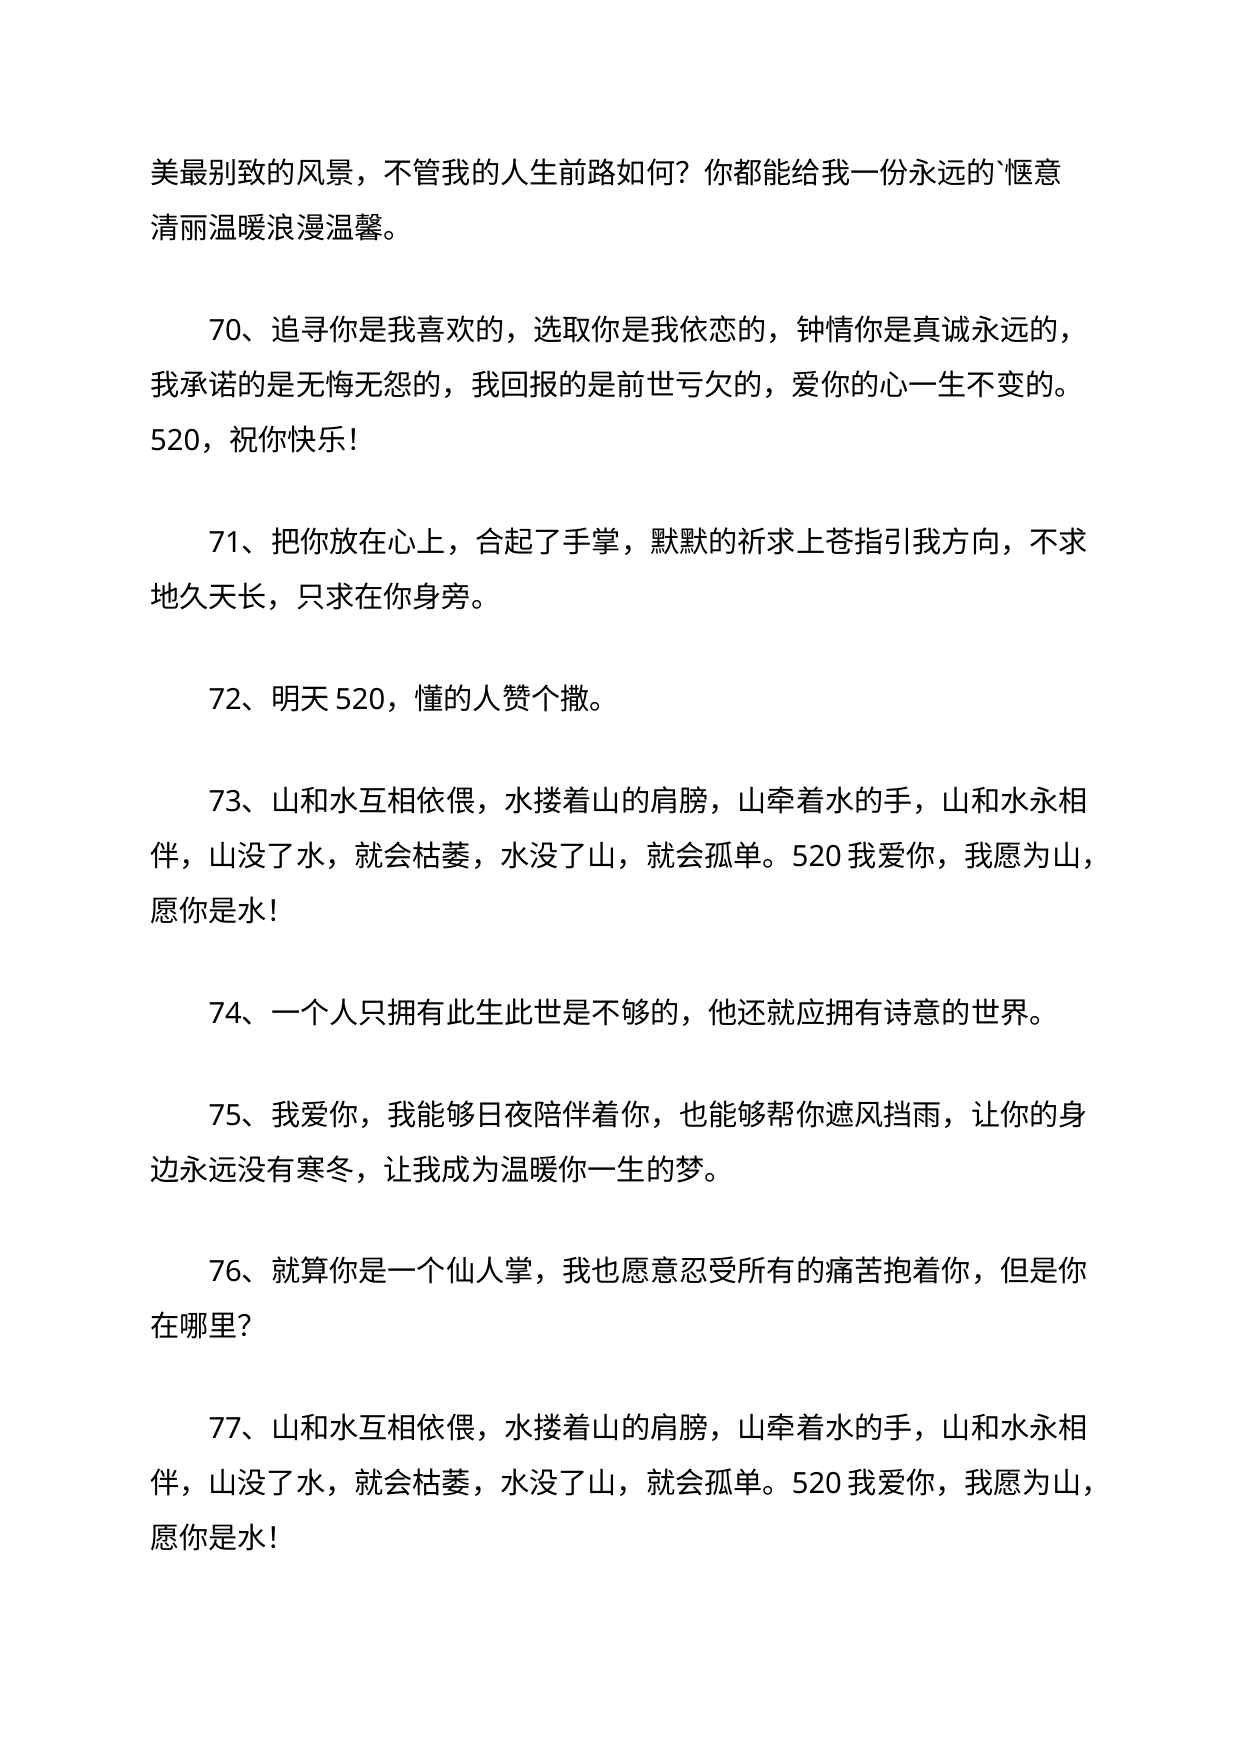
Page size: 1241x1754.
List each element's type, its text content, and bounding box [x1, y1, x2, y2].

text 73、山和水互相依偎，水搂着山的肩膀，山牵着水的手，山和水永相伴，山没了水，就会枯萎，水没了山，就会孤单。520我爱你，我愿为山，愿你是水！ [150, 777, 1090, 930]
text 77、山和水互相依偎，水搂着山的肩膀，山牵着水的手，山和水永相伴，山没了水，就会枯萎，水没了山，就会孤单。520我爱你，我愿为山，愿你是水！ [150, 1405, 1090, 1557]
text 74、一个人只拥有此生此世是不够的，他还就应拥有诗意的世界。 [150, 989, 1090, 1032]
text 72、明天520，懂的人赞个撒。 [150, 675, 1090, 718]
text 75、我爱你，我能够日夜陪伴着你，也能够帮你遮风挡雨，让你的身边永远没有寒冬，让我成为温暖你一生的梦。 [150, 1091, 1090, 1188]
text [150, 150, 1090, 247]
text 76、就算你是一个仙人掌，我也愿意忍受所有的痛苦抱着你，但是你在哪里？ [150, 1248, 1090, 1345]
text 71、把你放在心上，合起了手掌，默默的祈求上苍指引我方向，不求地久天长，只求在你身旁。 [150, 519, 1090, 616]
text 70、追寻你是我喜欢的，选取你是我依恋的，钟情你是真诚永远的，我承诺的是无悔无怨的，我回报的是前世亏欠的，爱你的心一生不变的。520，祝你快乐！ [150, 307, 1090, 459]
